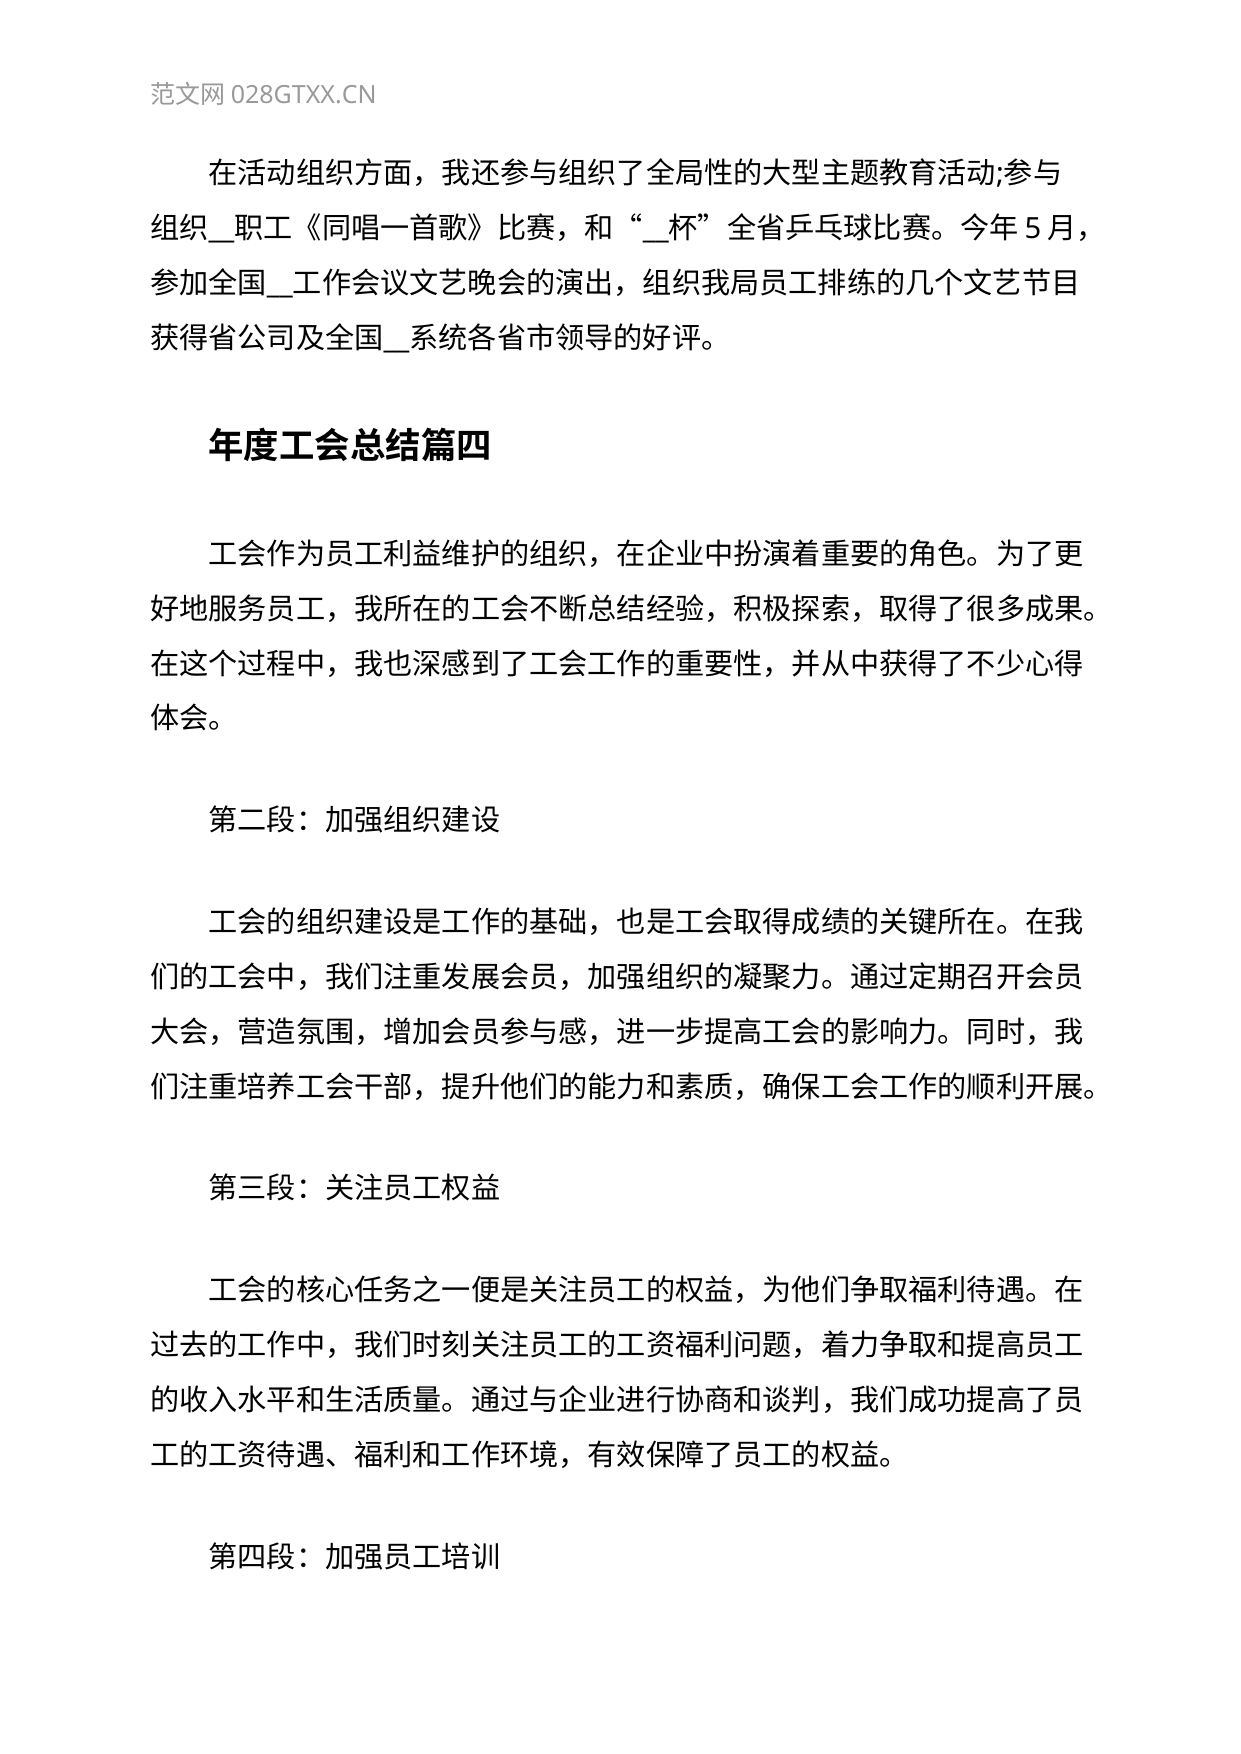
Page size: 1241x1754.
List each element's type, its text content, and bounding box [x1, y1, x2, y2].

text 工会的核心任务之一便是关注员工的权益，为他们争取福利待遇。在过去的工作中，我们时刻关注员工的工资福利问题，着力争取和提高员工的收入水平和生活质量。通过与企业进行协商和谈判，我们成功提高了员工的工资待遇、福利和工作环境，有效保障了员工的权益。 [150, 1267, 1090, 1474]
text 在活动组织方面，我还参与组织了全局性的大型主题教育活动;参与组织__职工《同唱一首歌》比赛，和“__杯”全省乒乓球比赛。今年5月，参加全国__工作会议文艺晚会的演出，组织我局员工排练的几个文艺节目获得省公司及全国__系统各省市领导的好评。 [150, 150, 1090, 357]
text 第四段：加强员工培训 [150, 1533, 1090, 1576]
text 工会作为员工利益维护的组织，在企业中扮演着重要的角色。为了更好地服务员工，我所在的工会不断总结经验，积极探索，取得了很多成果。在这个过程中，我也深感到了工会工作的重要性，并从中获得了不少心得体会。 [150, 530, 1090, 737]
text 工会的组织建设是工作的基础，也是工会取得成绩的关键所在。在我们的工会中，我们注重发展会员，加强组织的凝聚力。通过定期召开会员大会，营造氛围，增加会员参与感，进一步提高工会的影响力。同时，我们注重培养工会干部，提升他们的能力和素质，确保工会工作的顺利开展。 [150, 899, 1090, 1106]
text 年度工会总结篇四 [150, 417, 1090, 468]
text 第二段：加强组织建设 [150, 797, 1090, 839]
text 第三段：关注员工权益 [150, 1165, 1090, 1207]
